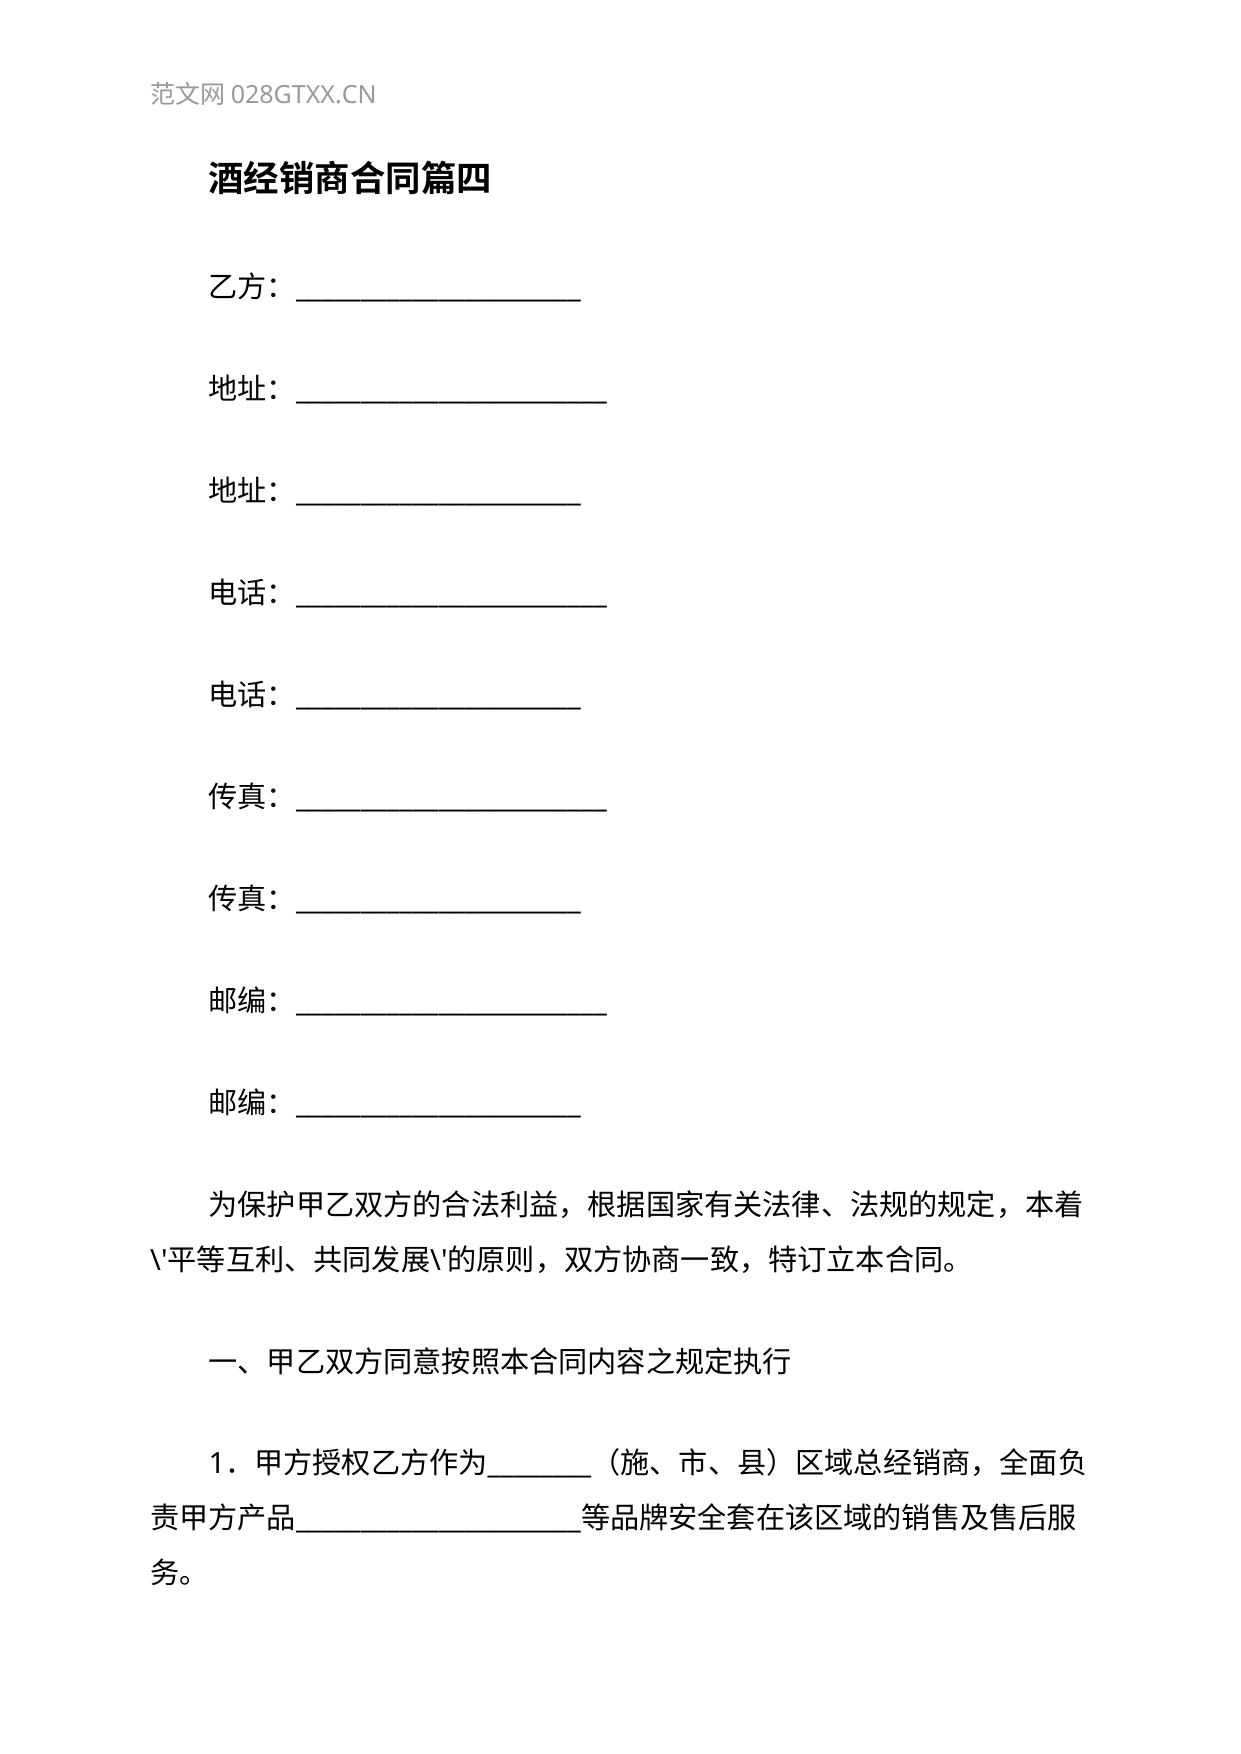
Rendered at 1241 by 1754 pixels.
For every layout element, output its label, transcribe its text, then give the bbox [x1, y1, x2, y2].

text 电话：________________________ [150, 569, 1090, 612]
text 为保护甲乙双方的合法利益，根据国家有关法律、法规的规定，本着\'平等互利、共同发展\'的原则，双方协商一致，特订立本合同。 [150, 1181, 1090, 1278]
text 酒经销商合同篇四 [150, 150, 1090, 201]
text 邮编：______________________ [150, 1079, 1090, 1122]
text 传真：______________________ [150, 875, 1090, 918]
text 传真：________________________ [150, 773, 1090, 816]
text 地址：______________________ [150, 467, 1090, 510]
text 邮编：________________________ [150, 977, 1090, 1020]
text 乙方：______________________ [150, 263, 1090, 306]
text 一、甲乙双方同意按照本合同内容之规定执行 [150, 1338, 1090, 1380]
text 1．甲方授权乙方作为________（施、市、县）区域总经销商，全面负责甲方产品______________________等品牌安全套在该区域的销售及售后服务。 [150, 1440, 1090, 1592]
text 地址：________________________ [150, 365, 1090, 408]
text 电话：______________________ [150, 671, 1090, 714]
